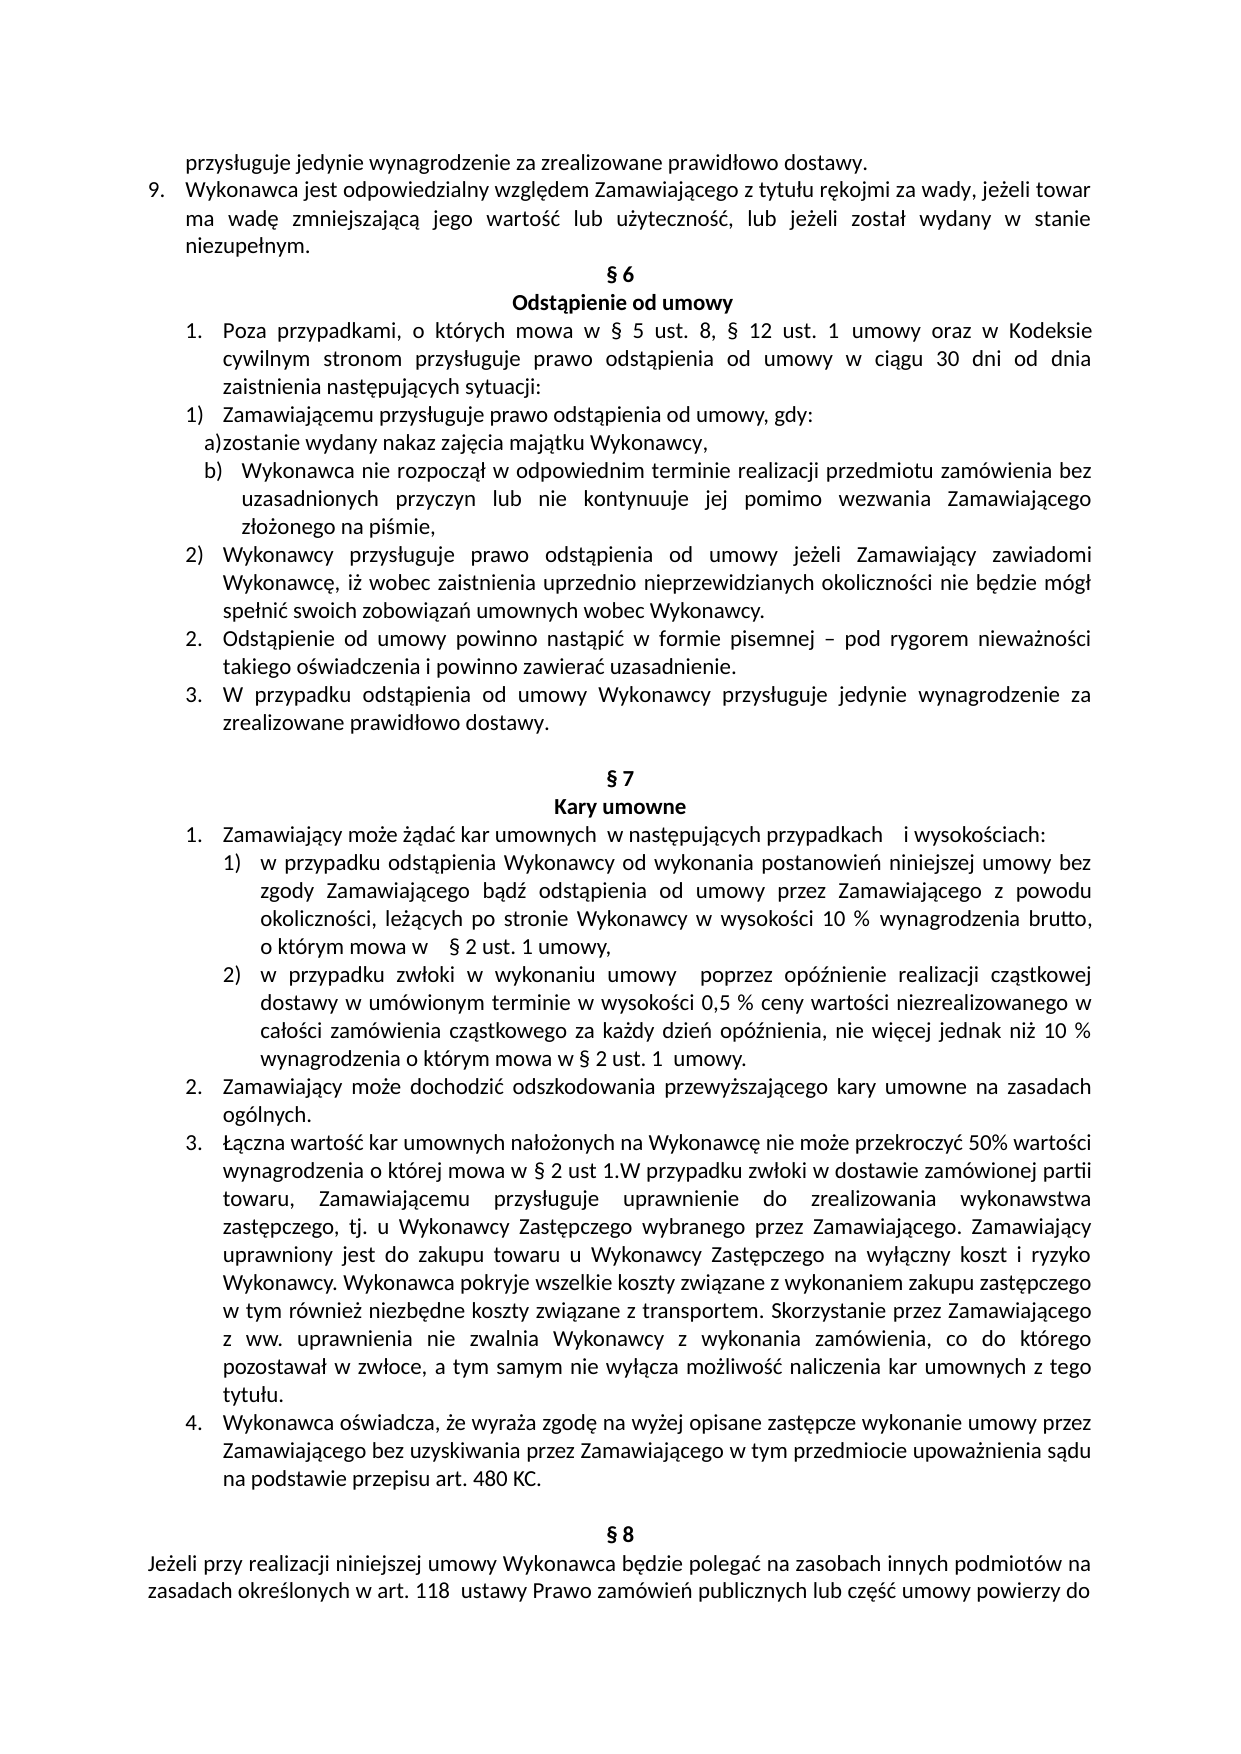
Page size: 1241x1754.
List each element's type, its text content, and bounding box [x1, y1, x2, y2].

text Odstąpienie od umowy [148, 288, 1093, 316]
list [148, 148, 1093, 176]
list Poza przypadkami, o których mowa w § 5 ust. 8, § 12 ust. 1 umowy oraz w Kodeksie cywilnym stronom przysługuje prawo odstąpienia od umowy w ciągu 30 dni od dnia zaistnienia następujących sytuacji: [185, 316, 1093, 400]
text § 6 [148, 260, 1093, 288]
list Zamawiającemu przysługuje prawo odstąpienia od umowy, gdy: [185, 400, 1093, 428]
list Wykonawcy przysługuje prawo odstąpienia od umowy jeżeli Zamawiający zawiadomi Wykonawcę, iż wobec zaistnienia uprzednio nieprzewidzianych okoliczności nie będzie mógł spełnić swoich zobowiązań umownych wobec Wykonawcy. [185, 540, 1093, 624]
list Zamawiający może dochodzić odszkodowania przewyższającego kary umowne na zasadach ogólnych. [185, 1072, 1093, 1128]
list Wykonawca nie rozpoczął w odpowiednim terminie realizacji przedmiotu zamówienia bez uzasadnionych przyczyn lub nie kontynuuje jej pomimo wezwania Zamawiającego złożonego na piśmie, [204, 456, 1093, 540]
text § 7 [148, 764, 1093, 792]
list Wykonawca oświadcza, że wyraża zgodę na wyżej opisane zastępcze wykonanie umowy przez Zamawiającego bez uzyskiwania przez Zamawiającego w tym przedmiocie upoważnienia sądu na podstawie przepisu art. 480 KC. [185, 1408, 1093, 1493]
list Wykonawca jest odpowiedzialny względem Zamawiającego z tytułu rękojmi za wady, jeżeli towar ma wadę zmniejszającą jego wartość lub użyteczność, lub jeżeli został wydany w stanie niezupełnym. [148, 176, 1093, 260]
list zostanie wydany nakaz zajęcia majątku Wykonawcy, [204, 428, 1093, 456]
list w przypadku zwłoki w wykonaniu umowy poprzez opóźnienie realizacji cząstkowej dostawy w umówionym terminie w wysokości 0,5 % ceny wartości niezrealizowanego w całości zamówienia cząstkowego za każdy dzień opóźnienia, nie więcej jednak niż 10 % wynagrodzenia o którym mowa w § 2 ust. 1 umowy. [223, 960, 1093, 1072]
list Odstąpienie od umowy powinno nastąpić w formie pisemnej – pod rygorem nieważności takiego oświadczenia i powinno zawierać uzasadnienie. [185, 624, 1093, 680]
list W przypadku odstąpienia od umowy Wykonawcy przysługuje jedynie wynagrodzenie za zrealizowane prawidłowo dostawy. [185, 680, 1093, 736]
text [148, 1549, 1093, 1605]
text Kary umowne [148, 792, 1093, 820]
list Zamawiający może żądać kar umownych w następujących przypadkach i wysokościach: [185, 820, 1093, 848]
list Łączna wartość kar umownych nałożonych na Wykonawcę nie może przekroczyć 50% wartości wynagrodzenia o której mowa w § 2 ust 1.W przypadku zwłoki w dostawie zamówionej partii towaru, Zamawiającemu przysługuje uprawnienie do zrealizowania wykonawstwa zastępczego, tj. u Wykonawcy Zastępczego wybranego przez Zamawiającego. Zamawiający uprawniony jest do zakupu towaru u Wykonawcy Zastępczego na wyłączny koszt i ryzyko Wykonawcy. Wykonawca pokryje wszelkie koszty związane z wykonaniem zakupu zastępczego w tym również niezbędne koszty związane z transportem. Skorzystanie przez Zamawiającego z ww. uprawnienia nie zwalnia Wykonawcy z wykonania zamówienia, co do którego pozostawał w zwłoce, a tym samym nie wyłącza możliwość naliczenia kar umownych z tego tytułu. [185, 1128, 1093, 1408]
list w przypadku odstąpienia Wykonawcy od wykonania postanowień niniejszej umowy bez zgody Zamawiającego bądź odstąpienia od umowy przez Zamawiającego z powodu okoliczności, leżących po stronie Wykonawcy w wysokości 10 % wynagrodzenia brutto, o którym mowa w § 2 ust. 1 umowy, [223, 848, 1093, 960]
text § 8 [148, 1521, 1093, 1549]
